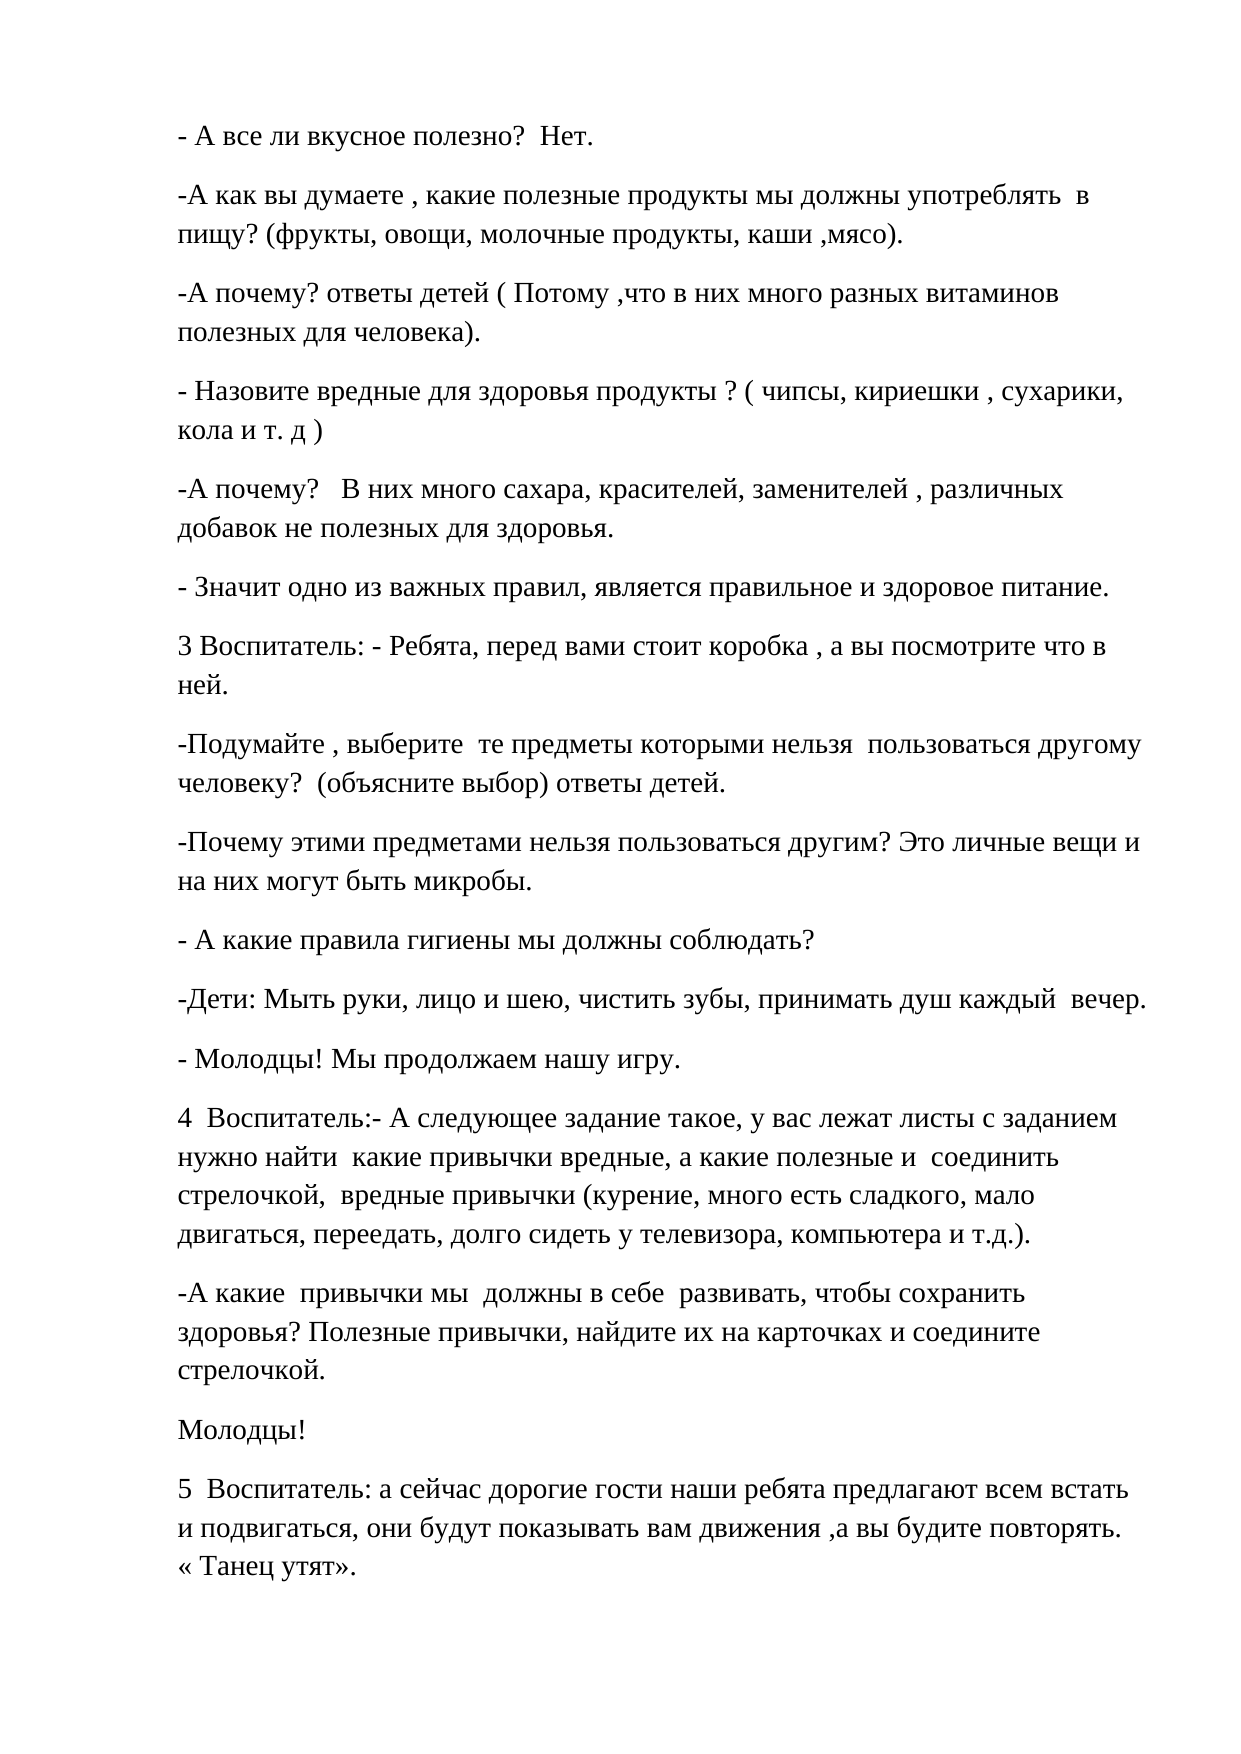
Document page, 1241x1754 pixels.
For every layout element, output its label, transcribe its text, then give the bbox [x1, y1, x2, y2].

text -Почему этими предметами нельзя пользоваться другим? Это личные вещи и на них могут быть микробы. [177, 824, 1152, 896]
text - Молодцы! Мы продолжаем нашу игру. [177, 1041, 1152, 1074]
text - Назовите вредные для здоровья продукты ? ( чипсы, кириешки , сухарики, кола и т. д ) [177, 373, 1152, 445]
text -А почему? ответы детей ( Потому ,что в них много разных витаминов полезных для человека). [177, 275, 1152, 347]
text - Значит одно из важных правил, является правильное и здоровое питание. [177, 569, 1152, 603]
text -А как вы думаете , какие полезные продукты мы должны употреблять в пищу? (фрукты, овощи, молочные продукты, каши ,мясо). [177, 177, 1152, 249]
text 5 Воспитатель: а сейчас дорогие гости наши ребята предлагают всем встать и подвигаться, они будут показывать вам движения ,а вы будите повторять. « Танец утят». [177, 1471, 1152, 1582]
text -Дети: Мыть руки, лицо и шею, чистить зубы, принимать душ каждый вечер. [177, 982, 1152, 1015]
text - А все ли вкусное полезно? Нет. [177, 118, 1152, 152]
text 4 Воспитатель:- А следующее задание такое, у вас лежат листы с заданием нужно найти какие привычки вредные, а какие полезные и соединить стрелочкой, вредные привычки (курение, много есть сладкого, мало двигаться, переедать, долго сидеть у телевизора, компьютера и т.д.). [177, 1100, 1152, 1249]
text 3 Воспитатель: - Ребята, перед вами стоит коробка , а вы посмотрите что в ней. [177, 628, 1152, 701]
text - А какие правила гигиены мы должны соблюдать? [177, 922, 1152, 956]
text -Подумайте , выберите те предметы которыми нельзя пользоваться другому человеку? (объясните выбор) ответы детей. [177, 726, 1152, 798]
text -А почему? В них много сахара, красителей, заменителей , различных добавок не полезных для здоровья. [177, 471, 1152, 543]
text Молодцы! [177, 1412, 1152, 1445]
text -А какие привычки мы должны в себе развивать, чтобы сохранить здоровья? Полезные привычки, найдите их на карточках и соедините стрелочкой. [177, 1275, 1152, 1386]
